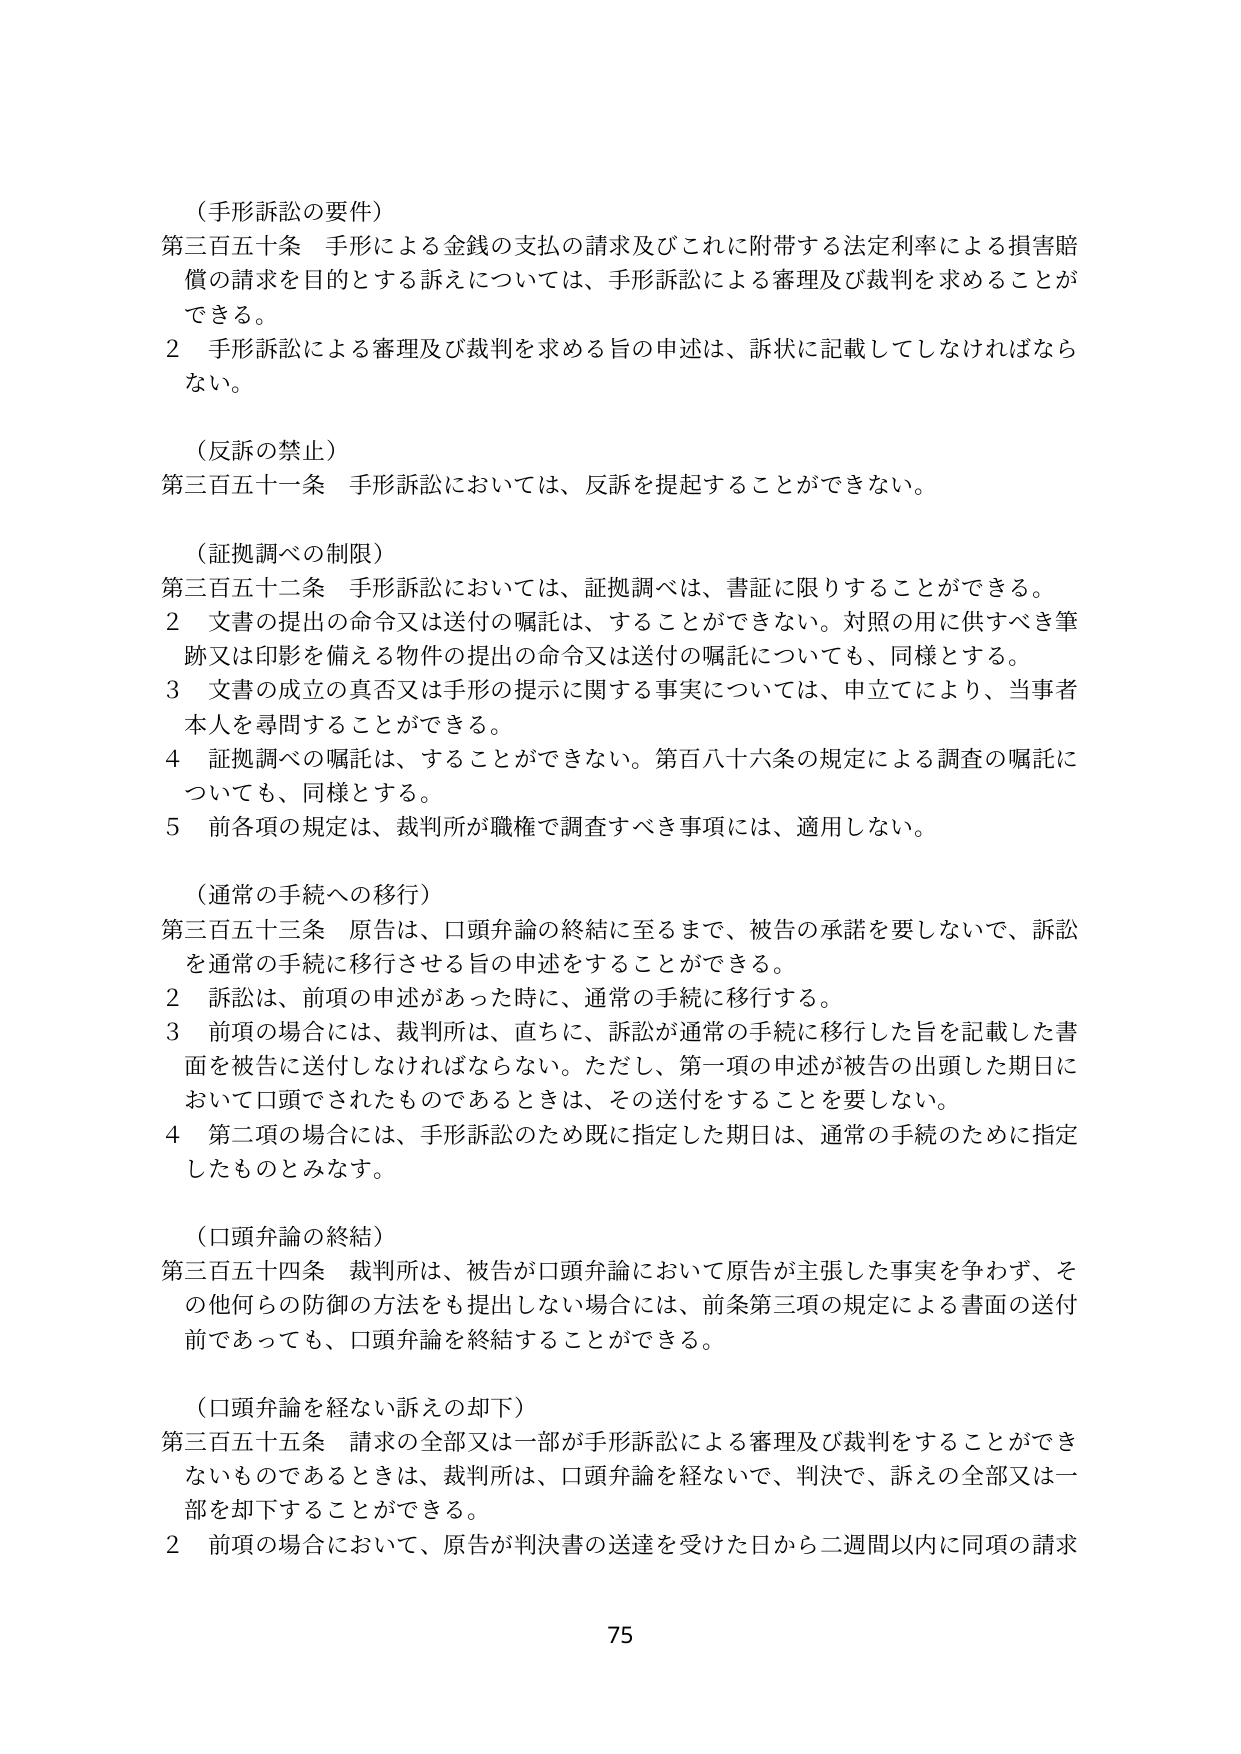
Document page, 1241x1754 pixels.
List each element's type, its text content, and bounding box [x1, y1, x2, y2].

text 第三百五十条 手形による金銭の支払の請求及びこれに附帯する法定利率による損害賠償の請求を目的とする訴えについては、手形訴訟による審理及び裁判を求めることができる。 [161, 228, 1079, 330]
text 第三百五十三条 原告は、口頭弁論の終結に至るまで、被告の承諾を要しないで、訴訟を通常の手続に移行させる旨の申述をすることができる。 [161, 911, 1079, 979]
text （通常の手続への移行） [184, 877, 1079, 911]
text （証拠調べの制限） [184, 535, 1079, 569]
text ２ 手形訴訟による審理及び裁判を求める旨の申述は、訴状に記載してしなければならない。 [161, 330, 1079, 399]
text （口頭弁論の終結） [184, 1219, 1079, 1253]
text 第三百五十二条 手形訴訟においては、証拠調べは、書証に限りすることができる。 [161, 569, 1079, 604]
text （手形訴訟の要件） [184, 194, 1079, 228]
text （反訴の禁止） [184, 433, 1079, 467]
text ４ 証拠調べの嘱託は、することができない。第百八十六条の規定による調査の嘱託についても、同様とする。 [161, 740, 1079, 809]
text ３ 文書の成立の真否又は手形の提示に関する事実については、申立てにより、当事者本人を尋問することができる。 [161, 672, 1079, 740]
text ２ 訴訟は、前項の申述があった時に、通常の手続に移行する。 [161, 979, 1079, 1014]
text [161, 1526, 1079, 1560]
text ２ 文書の提出の命令又は送付の嘱託は、することができない。対照の用に供すべき筆跡又は印影を備える物件の提出の命令又は送付の嘱託についても、同様とする。 [161, 604, 1079, 672]
text （口頭弁論を経ない訴えの却下） [184, 1389, 1079, 1424]
text ５ 前各項の規定は、裁判所が職権で調査すべき事項には、適用しない。 [161, 809, 1079, 843]
text ４ 第二項の場合には、手形訴訟のため既に指定した期日は、通常の手続のために指定したものとみなす。 [161, 1116, 1079, 1184]
text 第三百五十四条 裁判所は、被告が口頭弁論において原告が主張した事実を争わず、その他何らの防御の方法をも提出しない場合には、前条第三項の規定による書面の送付前であっても、口頭弁論を終結することができる。 [161, 1253, 1079, 1355]
text 第三百五十一条 手形訴訟においては、反訴を提起することができない。 [161, 467, 1079, 501]
text ３ 前項の場合には、裁判所は、直ちに、訴訟が通常の手続に移行した旨を記載した書面を被告に送付しなければならない。ただし、第一項の申述が被告の出頭した期日において口頭でされたものであるときは、その送付をすることを要しない。 [161, 1014, 1079, 1116]
text 第三百五十五条 請求の全部又は一部が手形訴訟による審理及び裁判をすることができないものであるときは、裁判所は、口頭弁論を経ないで、判決で、訴えの全部又は一部を却下することができる。 [161, 1424, 1079, 1526]
